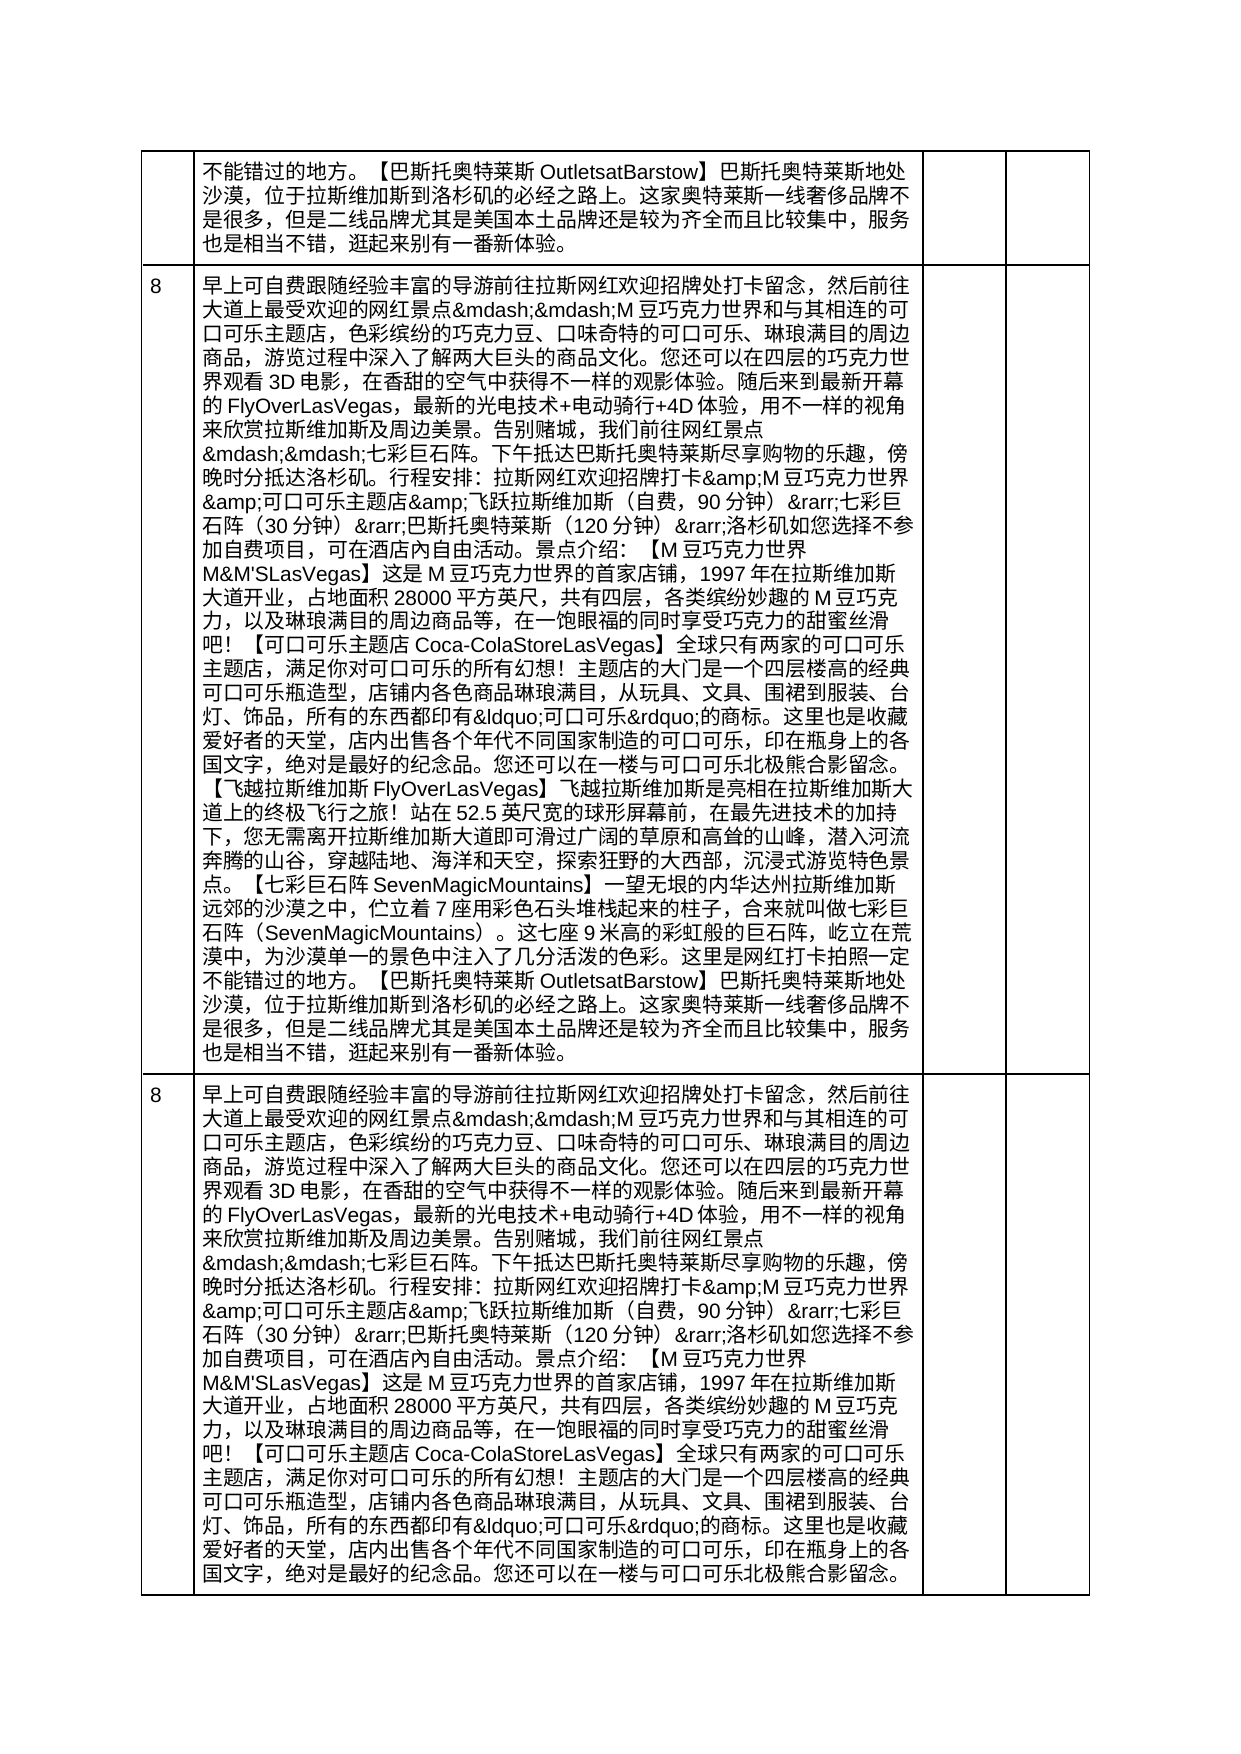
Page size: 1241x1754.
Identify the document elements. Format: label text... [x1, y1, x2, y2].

table_cell [1007, 1075, 1089, 1594]
table_cell 8 [142, 152, 193, 264]
table_cell [924, 152, 1005, 264]
table_cell 8 [142, 1074, 193, 1594]
table_cell [1007, 152, 1089, 264]
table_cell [195, 152, 922, 264]
table_cell [924, 1075, 1005, 1594]
table_cell 8 [142, 265, 193, 1073]
table_cell [1007, 266, 1089, 1073]
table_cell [195, 1075, 922, 1594]
table_cell [924, 266, 1005, 1073]
